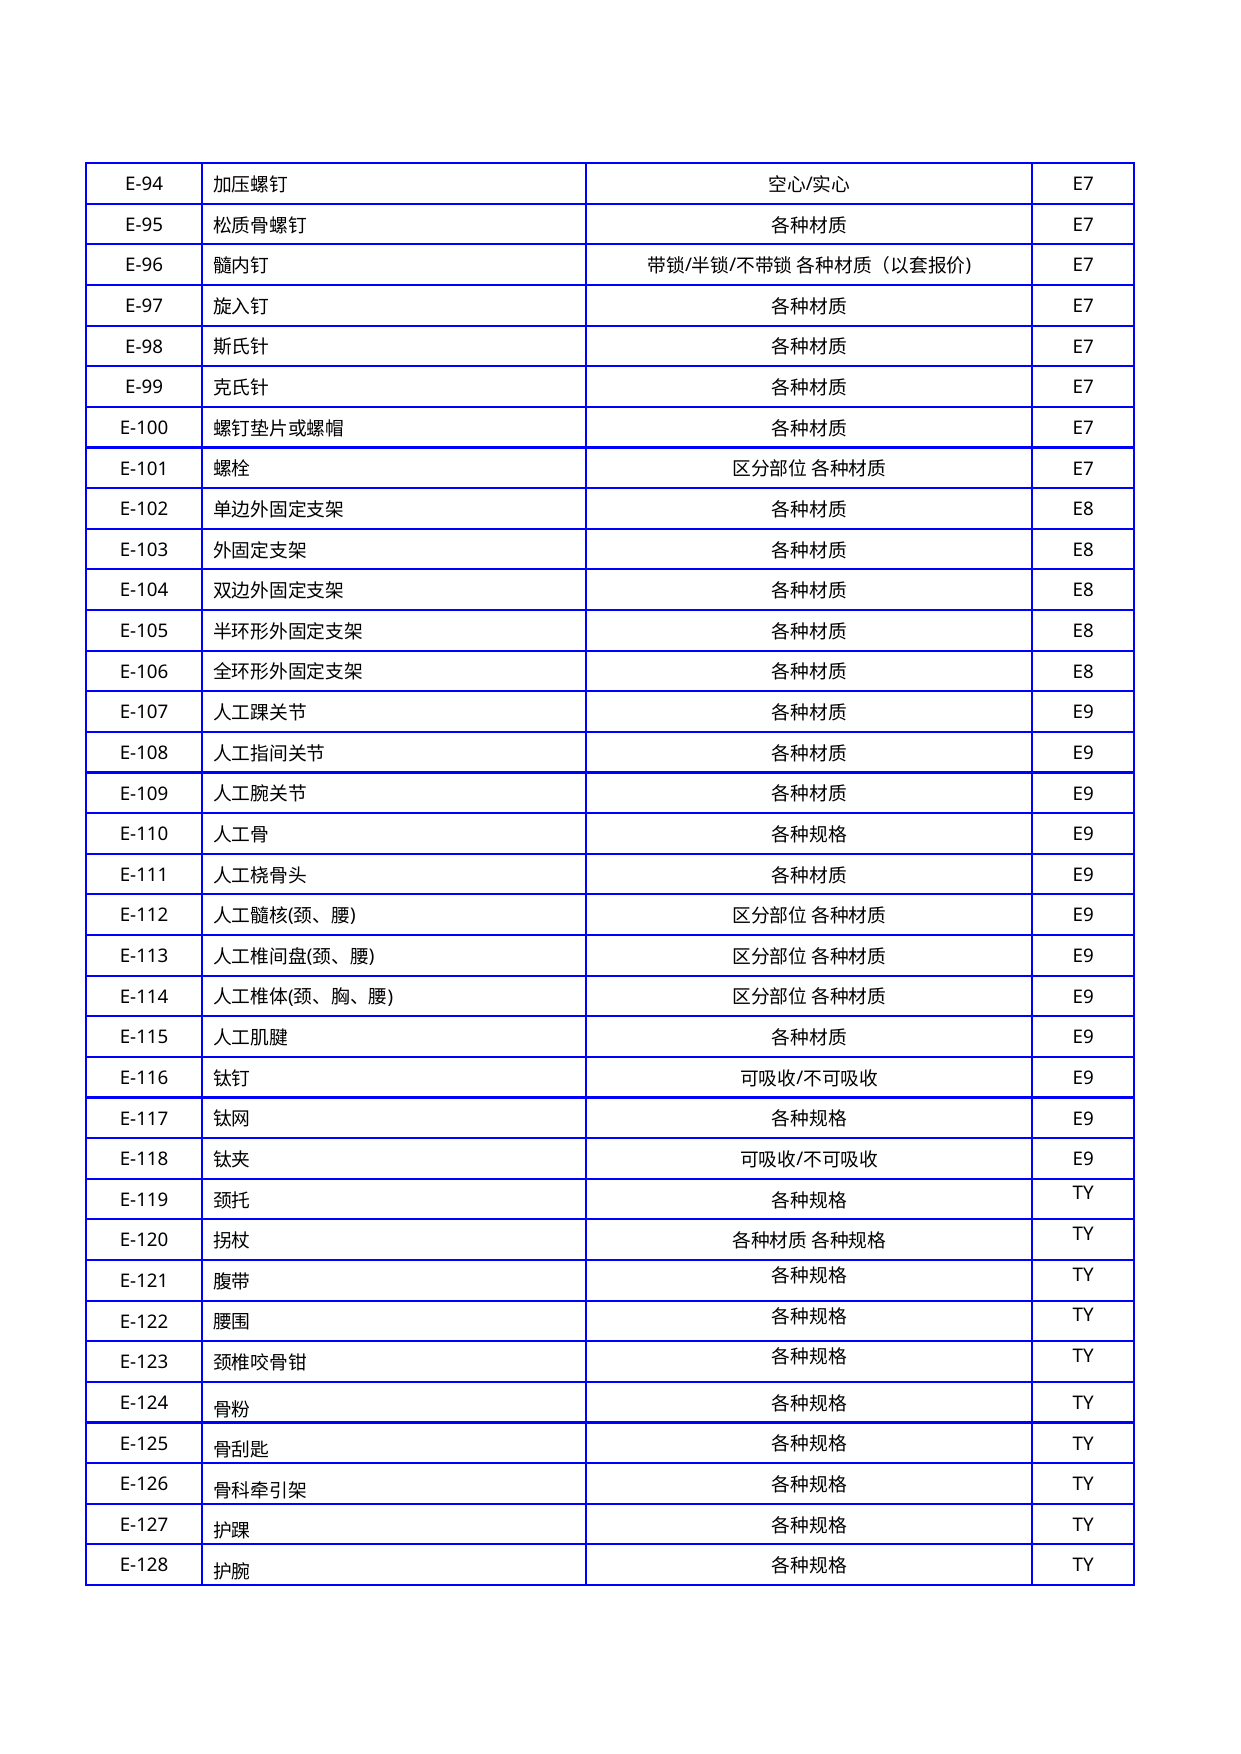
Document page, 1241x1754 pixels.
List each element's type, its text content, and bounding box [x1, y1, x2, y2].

table_cell E-104 [87, 570, 201, 609]
table_cell 各种材质 [587, 692, 1031, 731]
table_cell 骨刮匙 [203, 1424, 585, 1462]
table_cell E-119 [87, 1180, 201, 1218]
table_cell E-109 [87, 774, 201, 812]
table_cell E9 [1033, 814, 1133, 853]
table_cell E7 [1033, 205, 1133, 243]
table_cell TY [1033, 1424, 1133, 1462]
table_cell E7 [1033, 245, 1133, 284]
table_cell 各种规格 [587, 1424, 1031, 1462]
table_cell 各种材质 [587, 774, 1031, 812]
table_cell 人工肌腱 [203, 1017, 585, 1056]
table_cell E-106 [87, 652, 201, 690]
table_cell 双边外固定支架 [203, 570, 585, 609]
table_cell E8 [1033, 611, 1133, 649]
table_cell 各种材质 [587, 1017, 1031, 1056]
table_cell 各种材质 [587, 570, 1031, 609]
table_cell E8 [1033, 489, 1133, 528]
table_cell TY [1033, 1545, 1133, 1584]
table_cell E-126 [87, 1464, 201, 1503]
table_cell E-114 [87, 977, 201, 1015]
table_cell 骨粉 [203, 1383, 585, 1421]
table_cell 外固定支架 [203, 530, 585, 568]
table_cell E9 [1033, 774, 1133, 812]
table_cell E-95 [87, 205, 201, 243]
table_cell 拐杖 [203, 1220, 585, 1259]
table_cell E-128 [87, 1545, 201, 1584]
table_cell 区分部位 各种材质 [587, 977, 1031, 1015]
table_cell E-111 [87, 855, 201, 893]
table_cell E-96 [87, 245, 201, 284]
table_cell E-123 [87, 1342, 201, 1381]
table_cell E7 [1033, 164, 1133, 203]
table_cell 各种规格 [587, 1383, 1031, 1421]
table_cell 人工腕关节 [203, 774, 585, 812]
table_cell 空心/实心 [587, 164, 1031, 203]
table_cell E7 [1033, 408, 1133, 446]
table_cell 各种规格 [587, 814, 1031, 853]
table_cell 各种规格 [587, 1342, 1031, 1381]
table_cell E-120 [87, 1220, 201, 1259]
table_cell 区分部位 各种材质 [587, 936, 1031, 974]
table_cell E-97 [87, 286, 201, 324]
table_cell 颈椎咬骨钳 [203, 1342, 585, 1381]
table_cell E9 [1033, 1099, 1133, 1137]
table_cell 人工踝关节 [203, 692, 585, 731]
table_cell E7 [1033, 367, 1133, 406]
table_cell 各种规格 [587, 1302, 1031, 1340]
table_cell E9 [1033, 733, 1133, 771]
table_cell E-127 [87, 1505, 201, 1543]
table_cell 半环形外固定支架 [203, 611, 585, 649]
table_cell E-103 [87, 530, 201, 568]
table_cell 各种规格 [587, 1505, 1031, 1543]
table_cell E9 [1033, 1139, 1133, 1178]
table_cell E-110 [87, 814, 201, 853]
table_cell 旋入钉 [203, 286, 585, 324]
table_cell E7 [1033, 327, 1133, 365]
table_cell E-125 [87, 1424, 201, 1462]
table_cell 颈托 [203, 1180, 585, 1218]
table_cell 各种材质 [587, 327, 1031, 365]
table_cell 各种材质 [587, 611, 1031, 649]
table_cell TY [1033, 1342, 1133, 1381]
table_cell 各种材质 [587, 652, 1031, 690]
table_cell 各种材质 [587, 367, 1031, 406]
table_cell E-116 [87, 1058, 201, 1096]
table_cell 人工椎间盘(颈、腰) [203, 936, 585, 974]
table_cell E9 [1033, 895, 1133, 934]
table_cell 腹带 [203, 1261, 585, 1299]
table_cell 松质骨螺钉 [203, 205, 585, 243]
table_cell E-122 [87, 1302, 201, 1340]
table_cell TY [1033, 1383, 1133, 1421]
table_cell 各种材质 [587, 408, 1031, 446]
table_cell TY [1033, 1505, 1133, 1543]
table_cell 人工指间关节 [203, 733, 585, 771]
table_cell 各种规格 [587, 1545, 1031, 1584]
table_cell 人工椎体(颈、胸、腰) [203, 977, 585, 1015]
table_cell E-105 [87, 611, 201, 649]
table_cell 加压螺钉 [203, 164, 585, 203]
table_cell TY [1033, 1302, 1133, 1340]
table_cell 腰围 [203, 1302, 585, 1340]
table_cell 人工骨 [203, 814, 585, 853]
table_cell 各种材质 [587, 286, 1031, 324]
table_cell E9 [1033, 977, 1133, 1015]
table_cell 带锁/半锁/不带锁 各种材质（以套报价) [587, 245, 1031, 284]
table_cell 螺栓 [203, 449, 585, 487]
table_cell E-102 [87, 489, 201, 528]
table_cell E-101 [87, 449, 201, 487]
table_cell 各种材质 各种规格 [587, 1220, 1031, 1259]
table_cell 钛夹 [203, 1139, 585, 1178]
table_cell E-108 [87, 733, 201, 771]
table_cell E8 [1033, 652, 1133, 690]
table_cell 克氏针 [203, 367, 585, 406]
table_cell TY [1033, 1464, 1133, 1503]
table_cell 全环形外固定支架 [203, 652, 585, 690]
table_cell 可吸收/不可吸收 [587, 1058, 1031, 1096]
table_cell 护踝 [203, 1505, 585, 1543]
table_cell 钛钉 [203, 1058, 585, 1096]
table_cell 区分部位 各种材质 [587, 895, 1031, 934]
table_cell 螺钉垫片或螺帽 [203, 408, 585, 446]
table_cell E-115 [87, 1017, 201, 1056]
table_cell 骨科牵引架 [203, 1464, 585, 1503]
table_cell 各种材质 [587, 489, 1031, 528]
table_cell 各种材质 [587, 733, 1031, 771]
table_cell 各种规格 [587, 1180, 1031, 1218]
table_cell 斯氏针 [203, 327, 585, 365]
table_cell 护腕 [203, 1545, 585, 1584]
table_cell 各种规格 [587, 1261, 1031, 1299]
table_cell E-99 [87, 367, 201, 406]
table_cell 各种材质 [587, 530, 1031, 568]
table_cell E9 [1033, 692, 1133, 731]
table_cell 髓内钉 [203, 245, 585, 284]
table_cell E-94 [87, 164, 201, 203]
table_cell E-113 [87, 936, 201, 974]
table_cell E-124 [87, 1383, 201, 1421]
table_cell E9 [1033, 1017, 1133, 1056]
table_cell E9 [1033, 855, 1133, 893]
table_cell 各种规格 [587, 1464, 1031, 1503]
table_cell 各种材质 [587, 855, 1031, 893]
table_cell TY [1033, 1220, 1133, 1259]
table_cell E7 [1033, 449, 1133, 487]
table_cell E-118 [87, 1139, 201, 1178]
table_cell 各种规格 [587, 1099, 1031, 1137]
table_cell 钛网 [203, 1099, 585, 1137]
table_cell E8 [1033, 570, 1133, 609]
table_cell TY [1033, 1180, 1133, 1218]
table_cell 人工桡骨头 [203, 855, 585, 893]
table_cell E9 [1033, 936, 1133, 974]
table_cell E-107 [87, 692, 201, 731]
table_cell 可吸收/不可吸收 [587, 1139, 1031, 1178]
table_cell E9 [1033, 1058, 1133, 1096]
table_cell TY [1033, 1261, 1133, 1299]
table_cell 人工髓核(颈、腰) [203, 895, 585, 934]
table_cell E7 [1033, 286, 1133, 324]
table_cell E-112 [87, 895, 201, 934]
table_cell E-121 [87, 1261, 201, 1299]
table_cell E-117 [87, 1099, 201, 1137]
table_cell E-100 [87, 408, 201, 446]
table_cell E-98 [87, 327, 201, 365]
table_cell 区分部位 各种材质 [587, 449, 1031, 487]
table_cell E8 [1033, 530, 1133, 568]
table_cell 单边外固定支架 [203, 489, 585, 528]
table_cell 各种材质 [587, 205, 1031, 243]
